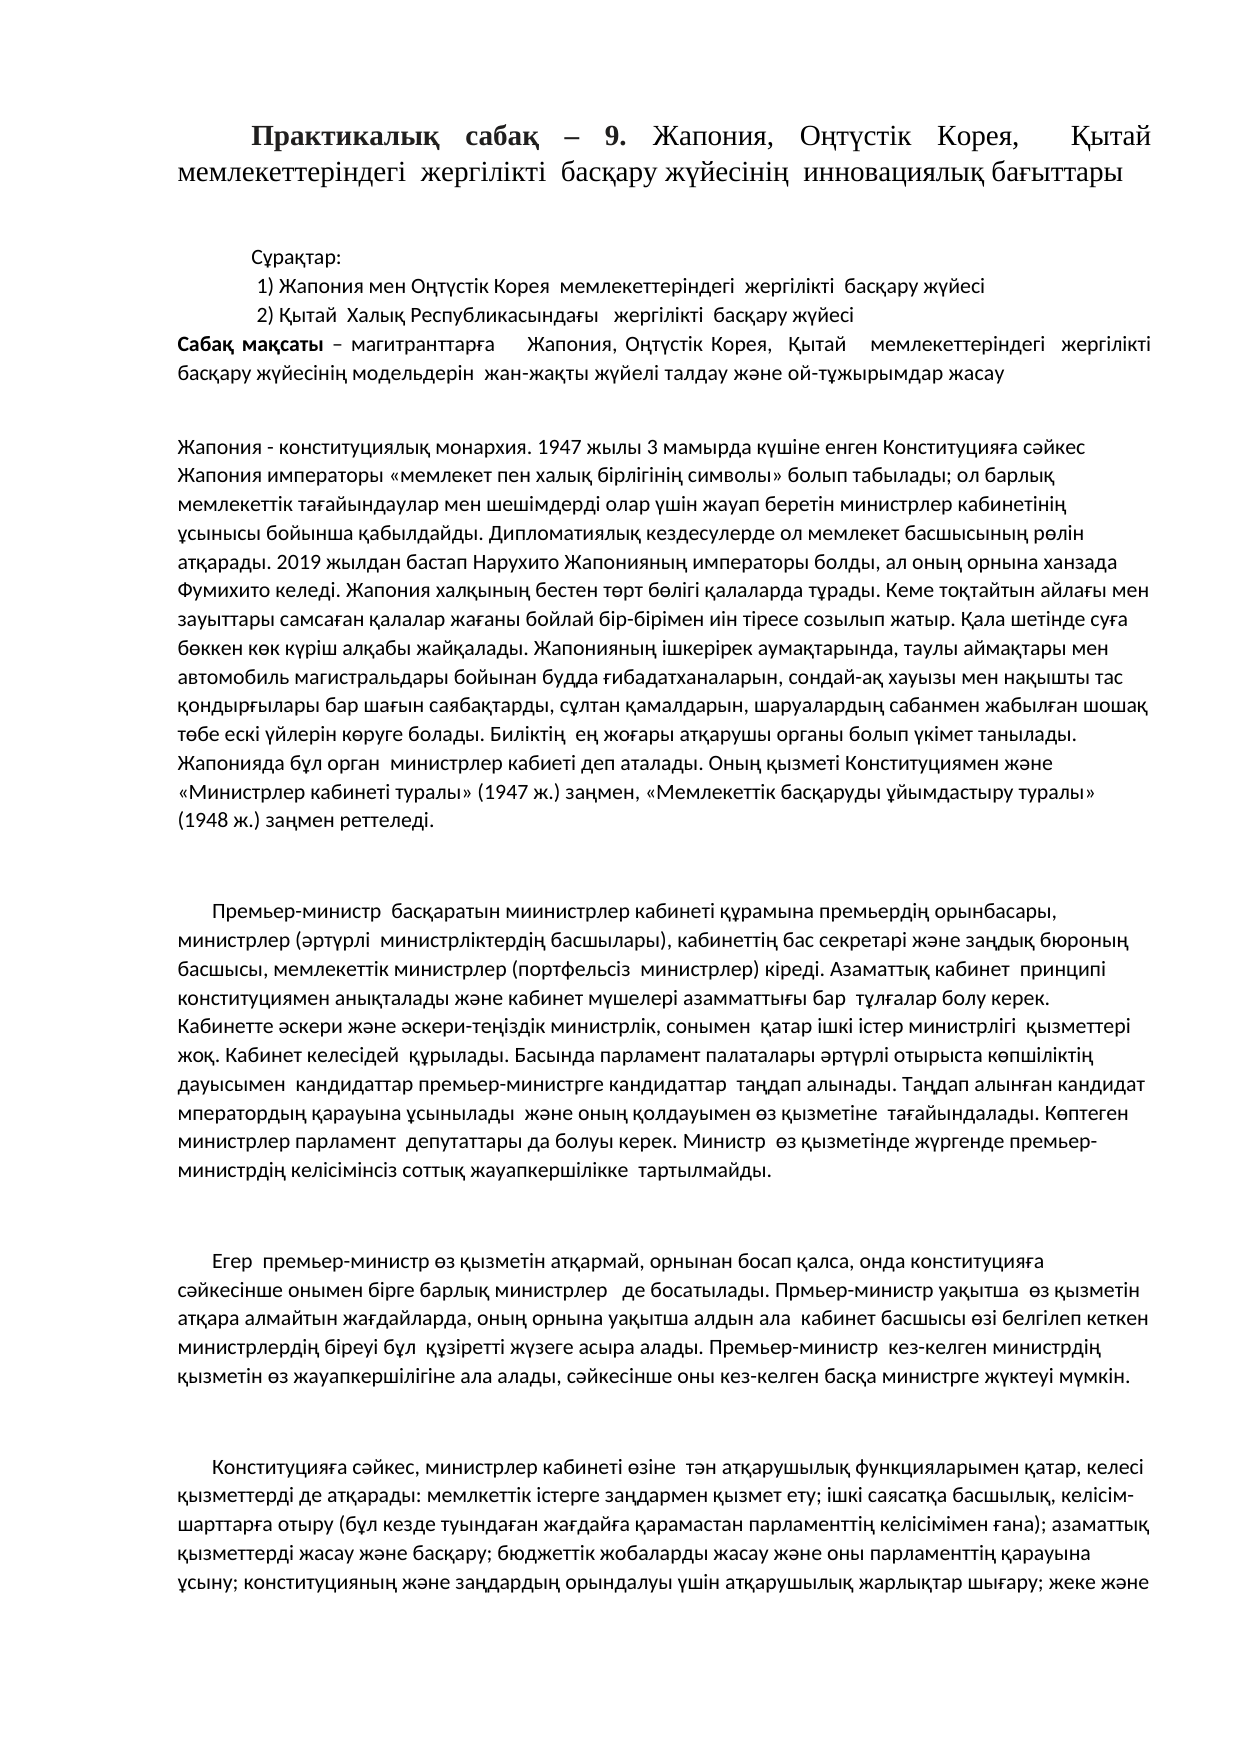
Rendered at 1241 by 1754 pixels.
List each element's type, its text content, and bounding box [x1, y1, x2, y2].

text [177, 1453, 1152, 1594]
text Сұрақтар: [177, 243, 1152, 270]
text Премьер-министр басқаратын миинистрлер кабинеті құрамына премьердің орынбасары, министрлер (әртүрлі министрліктердің басшылары), кабинеттің бас секретарі және заңдық бюроның басшысы, мемлекеттік министрлер (портфельсіз министрлер) кіреді. Азаматтық кабинет принципі конституциямен анықталады және кабинет мүшелері азамматтығы бар тұлғалар болу керек. Кабинетте әскери және әскери-теңіздік министрлік, сонымен қатар ішкі істер министрлігі қызметтері жоқ. Кабинет келесідей құрылады. Басында парламент палаталары әртүрлі отырыста көпшіліктің дауысымен кандидаттар премьер-министрге кандидаттар таңдап алынады. Таңдап алынған кандидат мператордың қарауына ұсынылады және оның қолдауымен өз қызметіне тағайындалады. Көптеген министрлер парламент депутаттары да болуы керек. Министр өз қызметінде жүргенде премьер-министрдің келісімінсіз соттық жауапкершілікке тартылмайды. [177, 897, 1152, 1183]
text Жапония - конституциялық монархия. 1947 жылы 3 мамырда күшіне енген Конституцияға сәйкес Жапония императоры «мемлекет пен халық бірлігінің символы» болып табылады; ол барлық мемлекеттік тағайындаулар мен шешімдерді олар үшін жауап беретін министрлер кабинетінің ұсынысы бойынша қабылдайды. Дипломатиялық кездесулерде ол мемлекет басшысының рөлін атқарады. 2019 жылдан бастап Нарухито Жапонияның императоры болды, ал оның орнына ханзада Фумихито келеді. Жапония халқының бестен төрт бөлігі қалаларда тұрады. Кеме тоқтайтын айлағы мен зауыттары самсаған қалалар жағаны бойлай бір-бірімен иін тіресе созылып жатыр. Қала шетінде суға бөккен көк күріш алқабы жайқалады. Жапонияның ішкерірек аумақтарында, таулы аймақтары мен автомобиль магистральдары бойынан будда ғибадатханаларын, сондай-ақ хауызы мен нақышты тас қондырғылары бар шағын саябақтарды, сұлтан қамалдарын, шаруалардың сабанмен жабылған шошақ төбе ескі үйлерін көруге болады. Биліктің ең жоғары атқарушы органы болып үкімет танылады. Жапонияда бұл орган министрлер кабиеті деп аталады. Оның қызметі Конституциямен және «Министрлер кабинеті туралы» (1947 ж.) заңмен, «Мемлекеттік басқаруды ұйымдастыру туралы» (1948 ж.) заңмен реттеледі. [177, 433, 1152, 833]
text Практикалық сабақ – 9. Жапония, Оңтүстік Корея, Қытай мемлекеттеріндегі жергілікті басқару жүйесінің инновациялық бағыттары [177, 118, 1152, 188]
text Егер премьер-министр өз қызметін атқармай, орнынан босап қалса, онда конституцияға сәйкесінше онымен бірге барлық министрлер де босатылады. Прмьер-министр уақытша өз қызметін атқара алмайтын жағдайларда, оның орнына уақытша алдын ала кабинет басшысы өзі белгілеп кеткен министрлердің біреуі бұл құзіретті жүзеге асыра алады. Премьер-министр кез-келген министрдің қызметін өз жауапкершілігіне ала алады, сәйкесінше оны кез-келген басқа министрге жүктеуі мүмкін. [177, 1247, 1152, 1389]
text 1) Жапония мен Оңтүстік Корея мемлекеттеріндегі жергілікті басқару жүйесі [177, 272, 1152, 299]
text 2) Қытай Халық Республикасындағы жергілікті басқару жүйесі [177, 301, 1152, 328]
text Сабақ мақсаты – магитранттарға Жапония, Оңтүстік Корея, Қытай мемлекеттеріндегі жергілікті басқару жүйесінің модельдерін жан-жақты жүйелі талдау және ой-тұжырымдар жасау [177, 330, 1152, 385]
